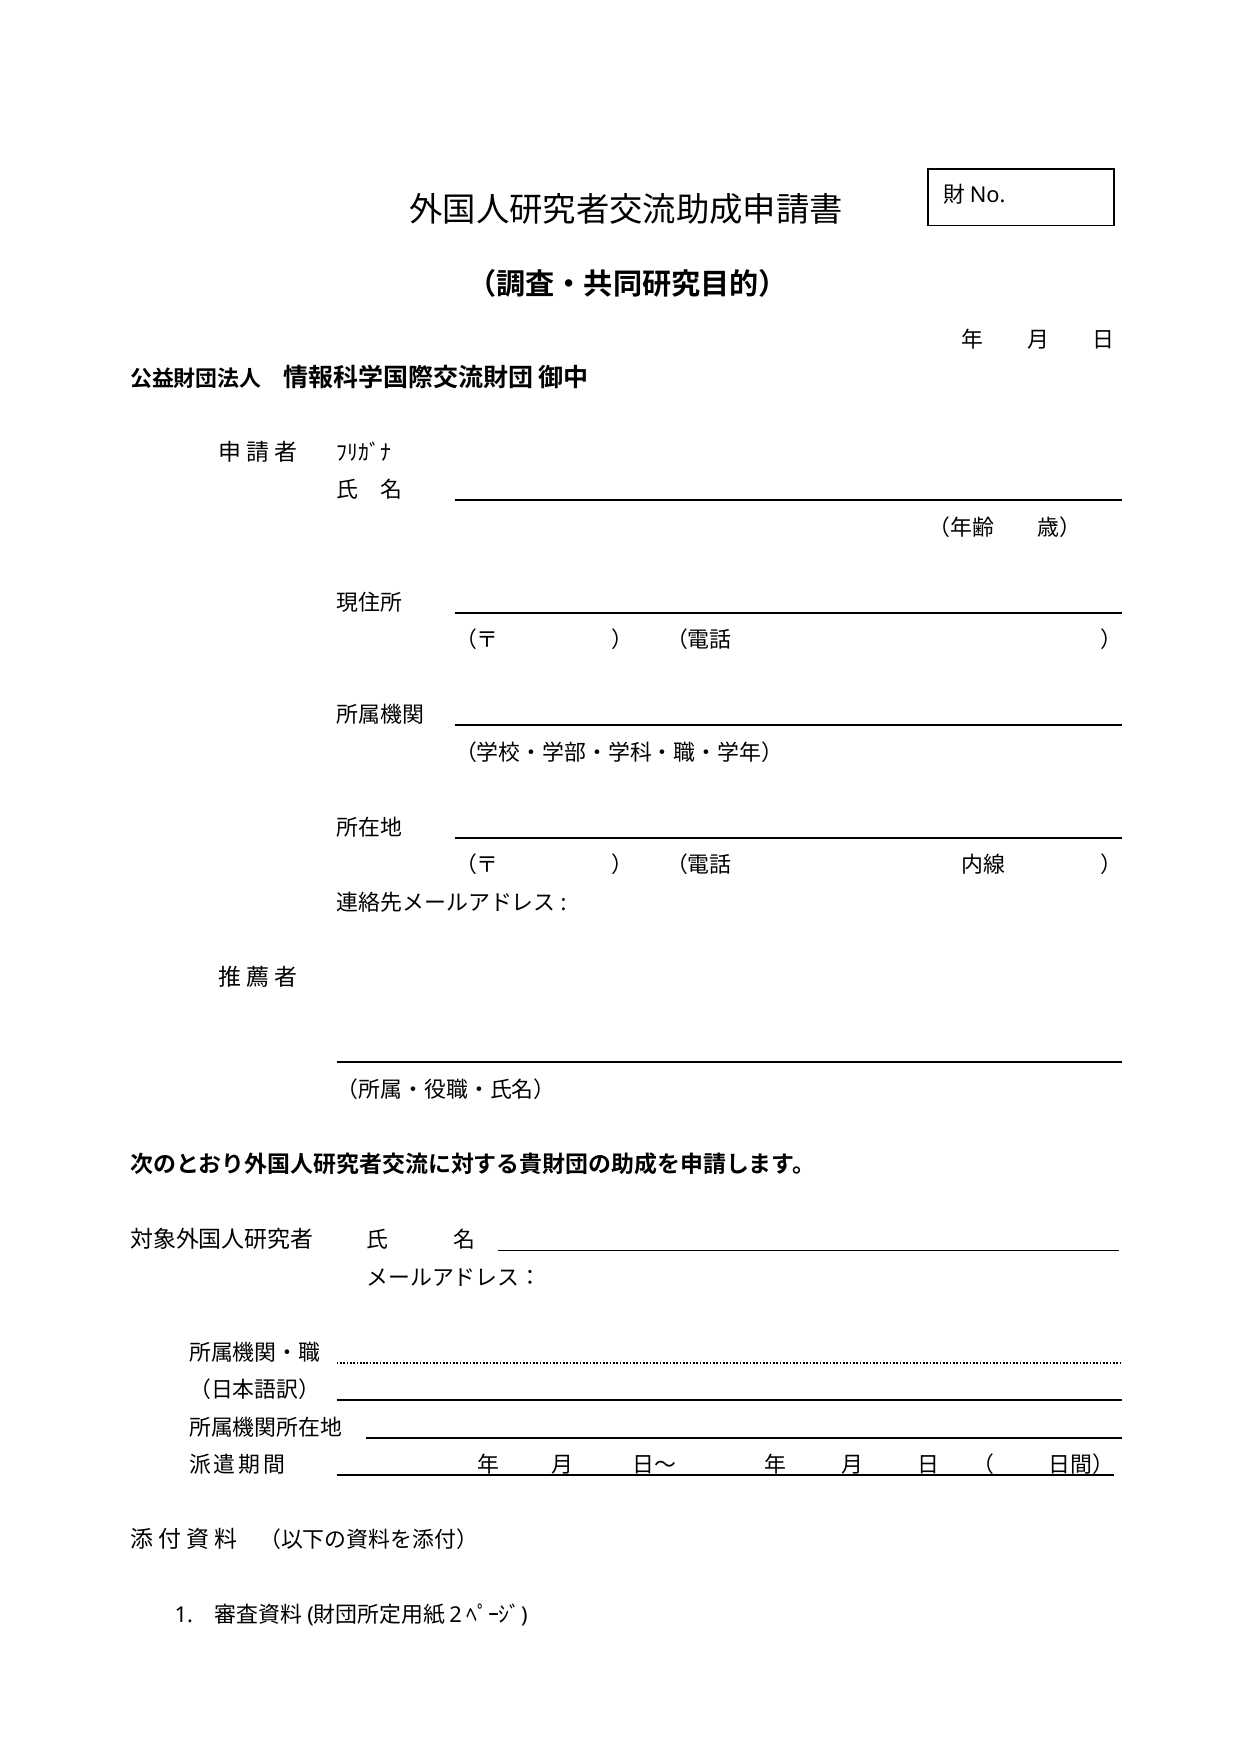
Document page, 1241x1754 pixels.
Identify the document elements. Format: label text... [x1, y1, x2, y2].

text 対象外国人研究者 氏 名 [130, 1219, 1122, 1257]
text （〒 ） （電話 内線 ） [218, 844, 1122, 882]
text メールアドレス： [144, 1257, 1122, 1294]
text 現住所 [218, 582, 1122, 619]
text 申 請 者 ﾌﾘｶﾞﾅ [218, 432, 1122, 469]
text （日本語訳） [189, 1369, 1122, 1407]
text 添 付 資 料 （以下の資料を添付） [130, 1519, 1122, 1557]
text 推 薦 者 [218, 957, 1122, 994]
text 所属機関・職 [189, 1332, 1122, 1369]
text 所属機関所在地 [189, 1407, 1122, 1444]
text 所在地 [218, 807, 1122, 844]
text 1. 審査資料 (財団所定用紙2ﾍﾟｰｼﾞ) [174, 1594, 1122, 1632]
text （調査・共同研究目的） [130, 244, 1122, 319]
text （学校・学部・学科・職・学年） [218, 732, 1122, 769]
text （〒 ） （電話 ） [218, 619, 1122, 657]
text 外国人研究者交流助成申請書 [130, 169, 1122, 244]
text （年齢 歳） [218, 507, 1122, 544]
text 公益財団法人 情報科学国際交流財団 御中 [130, 357, 1122, 394]
text 連絡先メールアドレス : [218, 882, 1122, 919]
text 年 月 日 [130, 319, 1122, 357]
text 派 遣 期 間 年 月 日～ 年 月 日 （ 日間） [189, 1444, 1122, 1482]
text 次のとおり外国人研究者交流に対する貴財団の助成を申請します。 [130, 1144, 1122, 1182]
text （所属・役職・氏名） [218, 1069, 1122, 1107]
text 氏 名 [218, 469, 1122, 507]
text 所属機関 [218, 694, 1122, 732]
